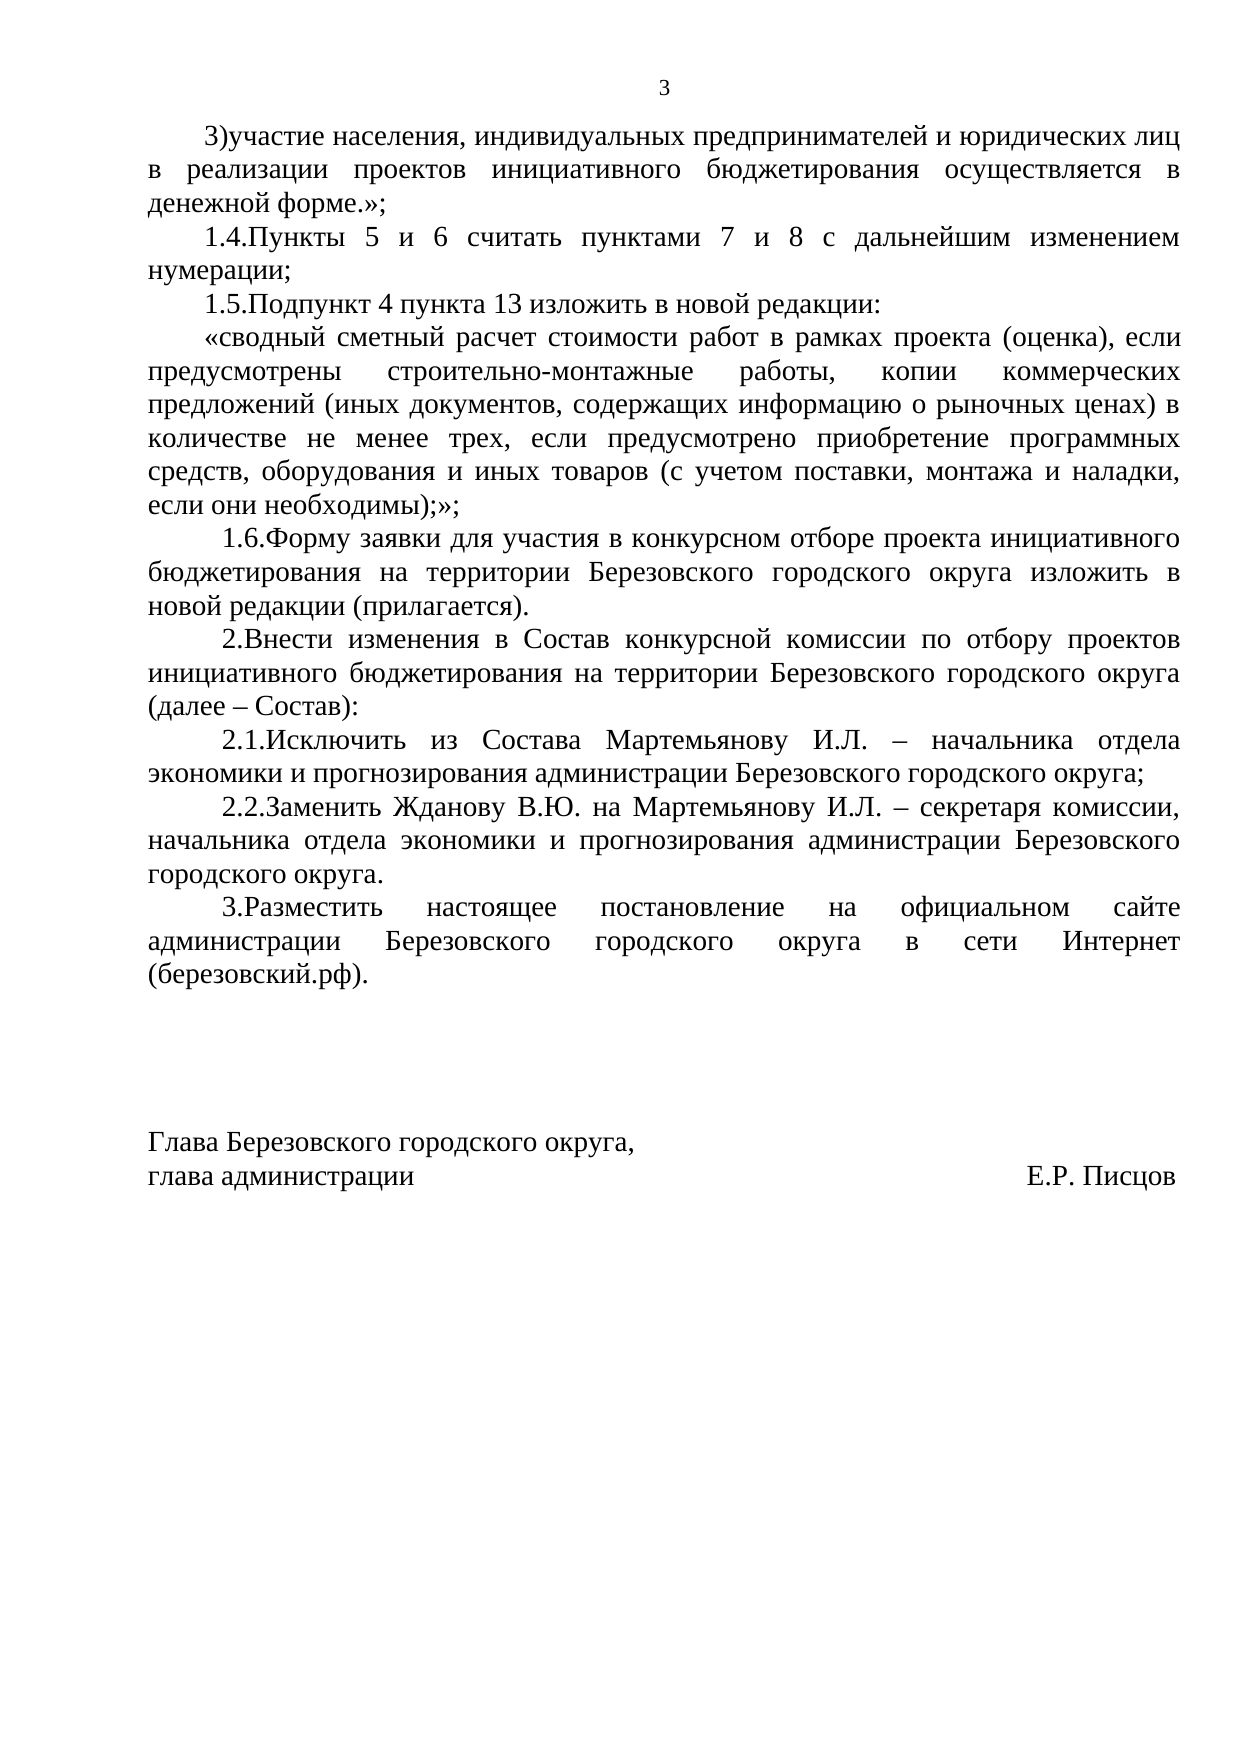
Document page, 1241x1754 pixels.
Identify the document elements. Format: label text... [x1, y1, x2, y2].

text 3.Разместить настоящее постановление на официальном сайте администрации Березовского городского округа в сети Интернет (березовский.рф). [148, 889, 1181, 990]
text 1.4.Пункты 5 и 6 считать пунктами 7 и 8 с дальнейшим изменением нумерации; [148, 219, 1181, 286]
text 2.1.Исключить из Состава Мартемьянову И.Л. – начальника отдела экономики и прогнозирования администрации Березовского городского округа; [148, 722, 1181, 789]
text Глава Березовского городского округа, [148, 1124, 1181, 1158]
text 1.6.Форму заявки для участия в конкурсном отборе проекта инициативного бюджетирования на территории Березовского городского округа изложить в новой редакции (прилагается). [148, 521, 1181, 621]
text глава администрации Е.Р. Писцов [148, 1158, 1181, 1191]
text «сводный сметный расчет стоимости работ в рамках проекта (оценка), если предусмотрены строительно-монтажные работы, копии коммерческих предложений (иных документов, содержащих информацию о рыночных ценах) в количестве не менее трех, если предусмотрено приобретение программных средств, оборудования и иных товаров (с учетом поставки, монтажа и наладки, если они необходимы);»; [148, 319, 1181, 521]
text 2.Внести изменения в Состав конкурсной комиссии по отбору проектов инициативного бюджетирования на территории Березовского городского округа (далее – Состав): [148, 621, 1181, 722]
text 1.5.Подпункт 4 пункта 13 изложить в новой редакции: [148, 286, 1181, 319]
text 3)участие населения, индивидуальных предпринимателей и юридических лиц в реализации проектов инициативного бюджетирования осуществляется в денежной форме.»; [148, 118, 1181, 219]
text 2.2.Заменить Жданову В.Ю. на Мартемьянову И.Л. – секретаря комиссии, начальника отдела экономики и прогнозирования администрации Березовского городского округа. [148, 789, 1181, 889]
